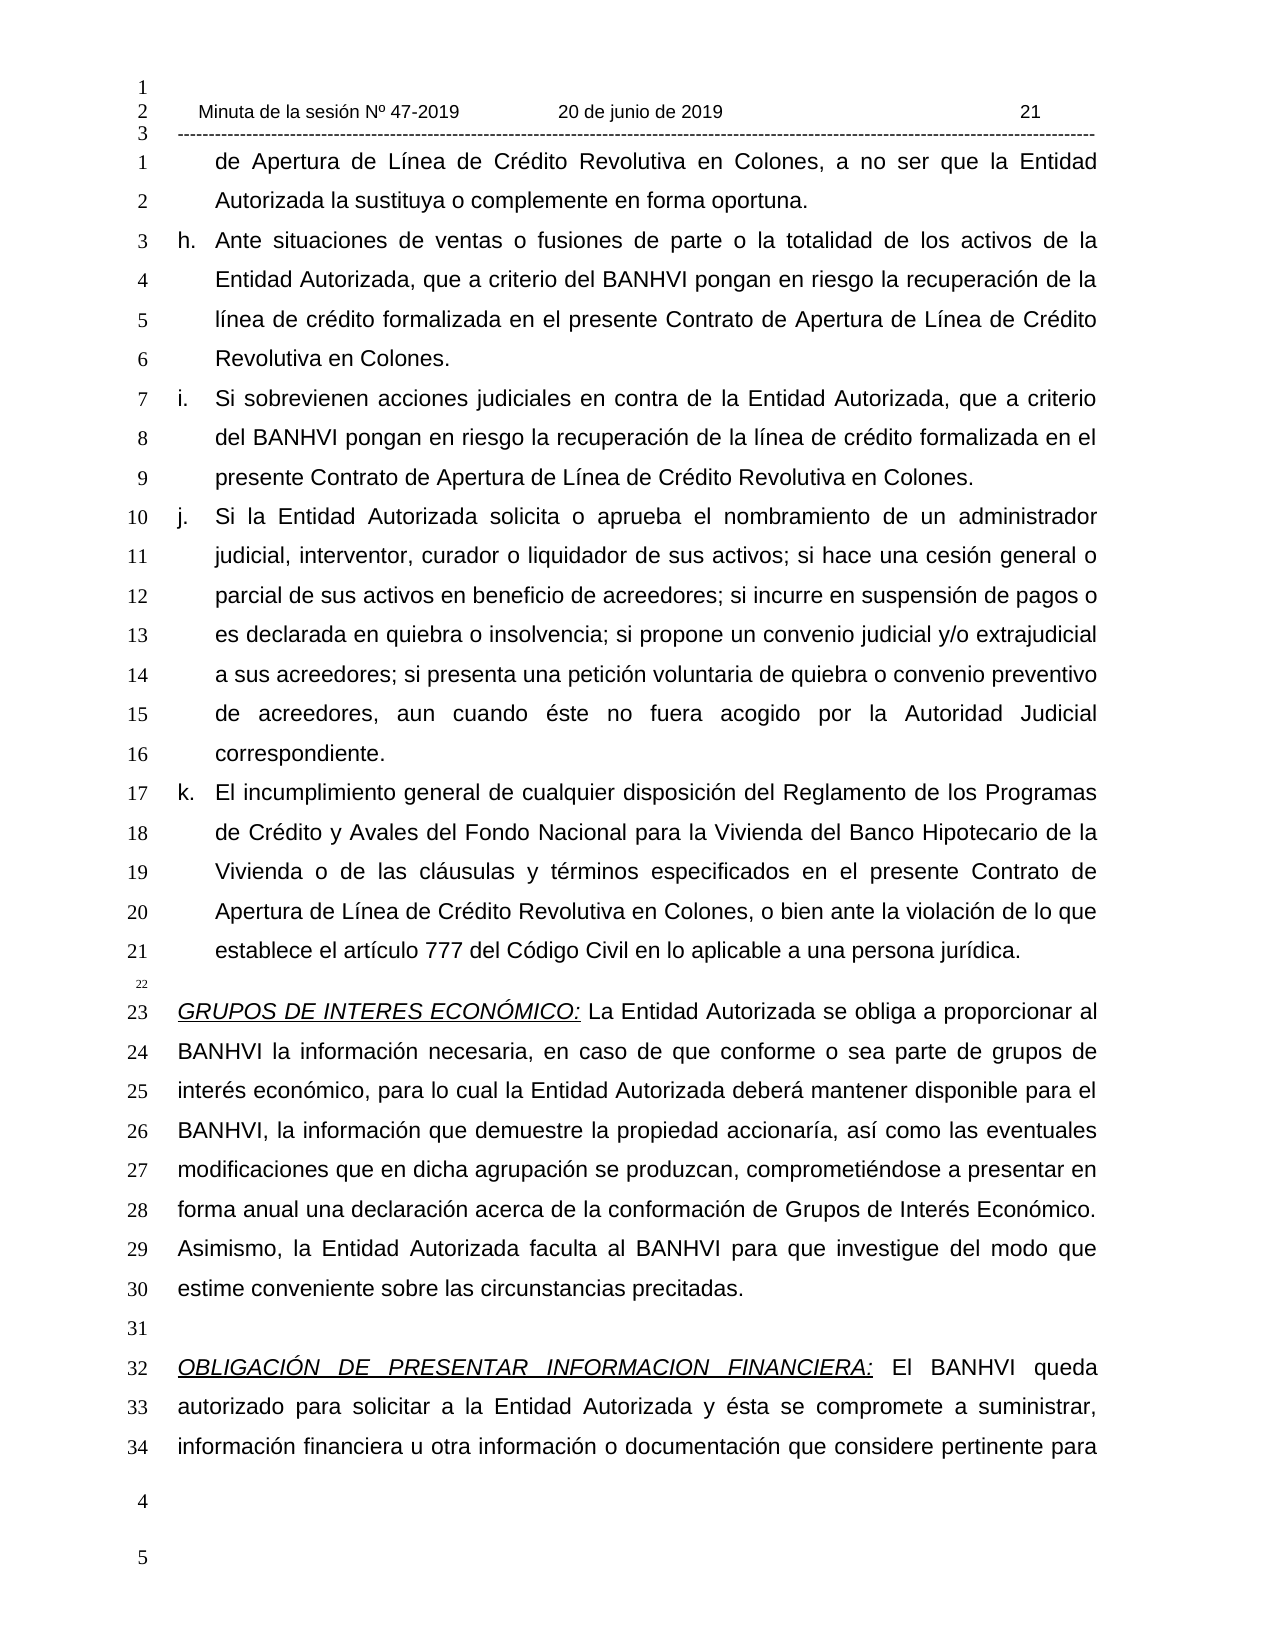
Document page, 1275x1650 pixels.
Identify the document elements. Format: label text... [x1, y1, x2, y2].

text GRUPOS DE INTERES ECONÓMICO: La Entidad Autorizada se obliga a proporcionar al BANHVI la información necesaria, en caso de que conforme o sea parte de grupos de interés económico, para lo cual la Entidad Autorizada deberá mantener disponible para el BANHVI, la información que demuestre la propiedad accionaría, así como las eventuales modificaciones que en dicha agrupación se produzcan, comprometiéndose a presentar en forma anual una declaración acerca de la conformación de Grupos de Interés Económico. Asimismo, la Entidad Autorizada faculta al BANHVI para que investigue del modo que estime conveniente sobre las circunstancias precitadas. [177, 998, 1098, 1301]
list Ante situaciones de ventas o fusiones de parte o la totalidad de los activos de la Entidad Autorizada, que a criterio del BANHVI pongan en riesgo la recuperación de la línea de crédito formalizada en el presente Contrato de Apertura de Línea de Crédito Revolutiva en Colones. [177, 227, 1098, 371]
list El incumplimiento general de cualquier disposición del Reglamento de los Programas de Crédito y Avales del Fondo Nacional para la Vivienda del Banco Hipotecario de la Vivienda o de las cláusulas y términos especificados en el presente Contrato de Apertura de Línea de Crédito Revolutiva en Colones, o bien ante la violación de lo que establece el artículo 777 del Código Civil en lo aplicable a una persona jurídica. [177, 779, 1098, 964]
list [177, 148, 1098, 213]
list Si la Entidad Autorizada solicita o aprueba el nombramiento de un administrador judicial, interventor, curador o liquidador de sus activos; si hace una cesión general o parcial de sus activos en beneficio de acreedores; si incurre en suspensión de pagos o es declarada en quiebra o insolvencia; si propone un convenio judicial y/o extrajudicial a sus acreedores; si presenta una petición voluntaria de quiebra o convenio preventivo de acreedores, aun cuando éste no fuera acogido por la Autoridad Judicial correspondiente. [177, 503, 1098, 766]
list Si sobrevienen acciones judiciales en contra de la Entidad Autorizada, que a criterio del BANHVI pongan en riesgo la recuperación de la línea de crédito formalizada en el presente Contrato de Apertura de Línea de Crédito Revolutiva en Colones. [177, 384, 1098, 490]
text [177, 1354, 1098, 1459]
